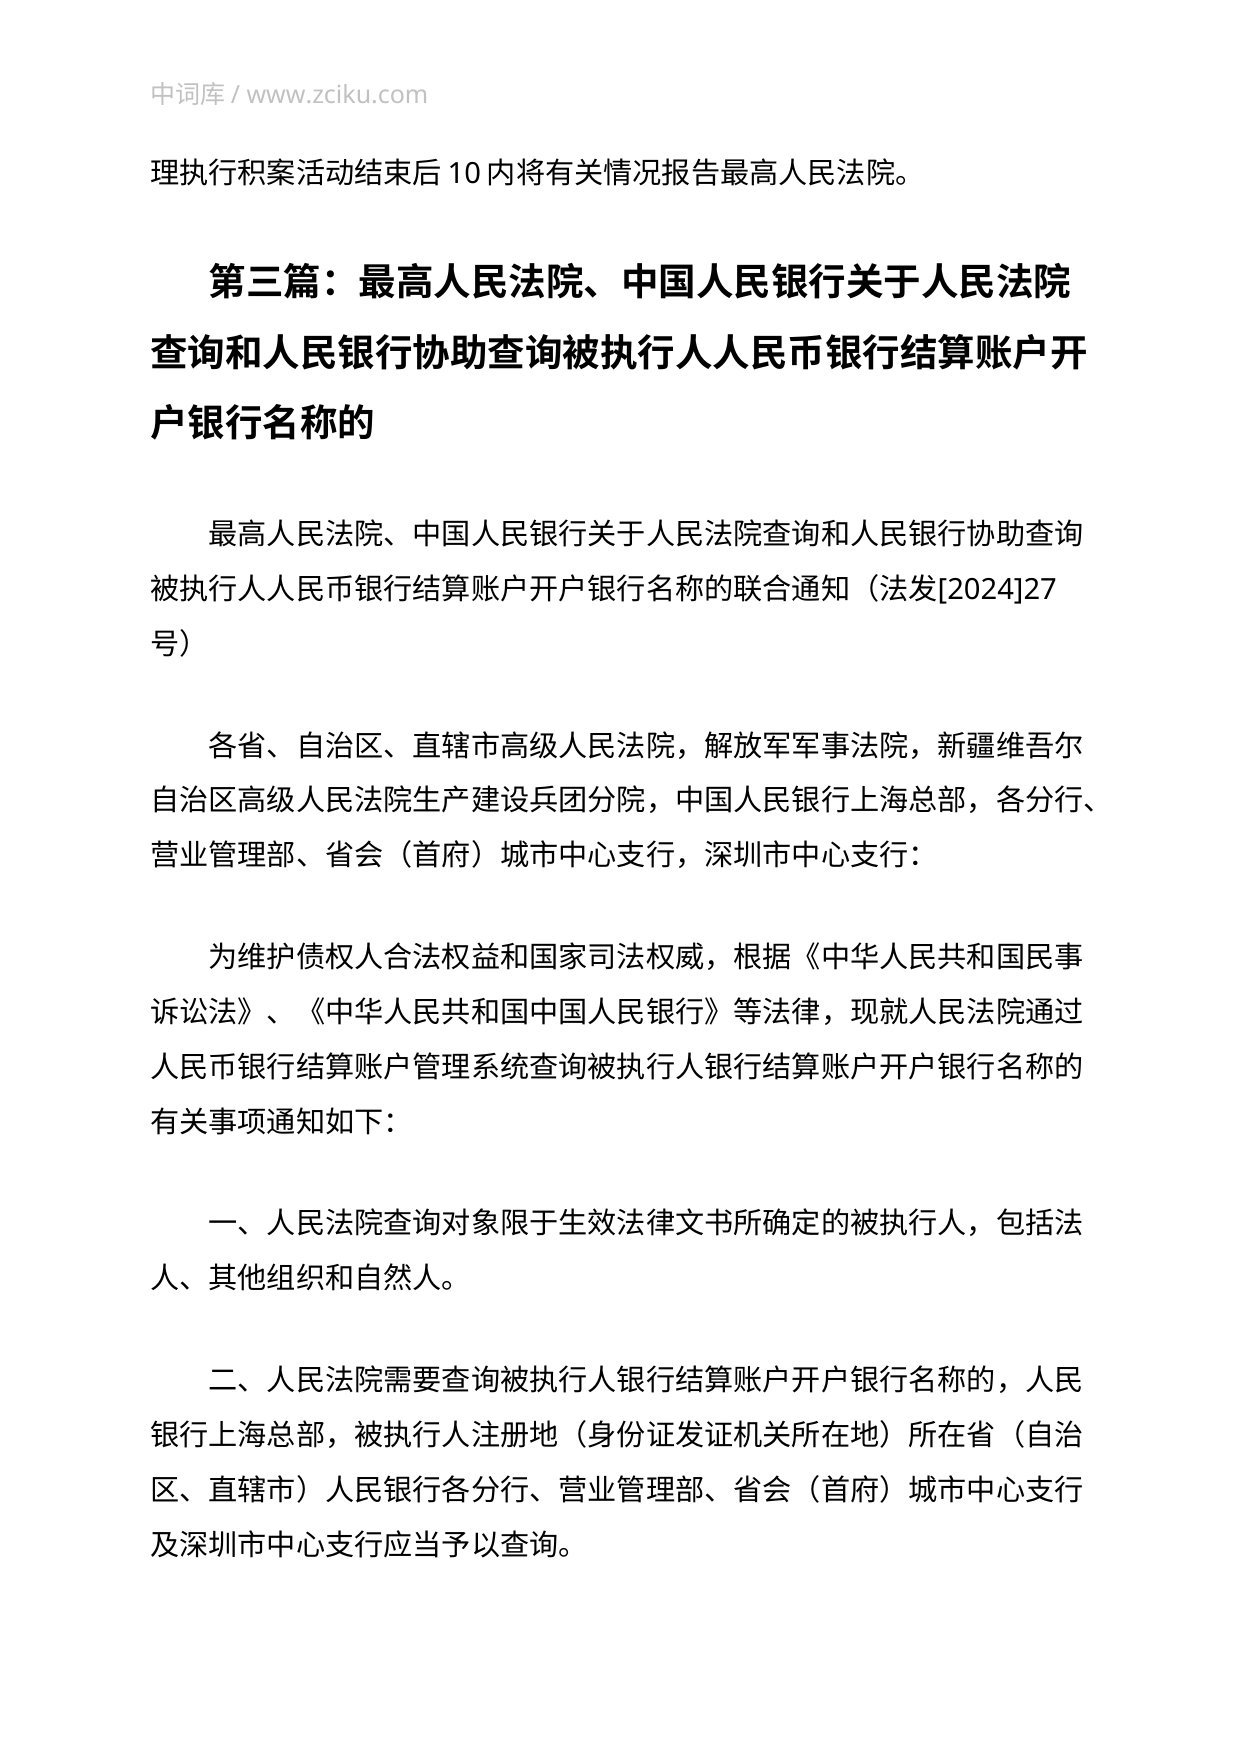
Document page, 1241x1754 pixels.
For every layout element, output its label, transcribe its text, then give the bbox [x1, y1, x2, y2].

text 第三篇：最高人民法院、中国人民银行关于人民法院查询和人民银行协助查询被执行人人民币银行结算账户开户银行名称的 [150, 252, 1090, 447]
text 各省、自治区、直辖市高级人民法院，解放军军事法院，新疆维吾尔自治区高级人民法院生产建设兵团分院，中国人民银行上海总部，各分行、营业管理部、省会（首府）城市中心支行，深圳市中心支行： [150, 722, 1090, 874]
text 一、人民法院查询对象限于生效法律文书所确定的被执行人，包括法人、其他组织和自然人。 [150, 1200, 1090, 1297]
text 最高人民法院、中国人民银行关于人民法院查询和人民银行协助查询被执行人人民币银行结算账户开户银行名称的联合通知（法发[2024]27号） [150, 510, 1090, 663]
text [150, 150, 1090, 192]
text 为维护债权人合法权益和国家司法权威，根据《中华人民共和国民事诉讼法》、《中华人民共和国中国人民银行》等法律，现就人民法院通过人民币银行结算账户管理系统查询被执行人银行结算账户开户银行名称的有关事项通知如下： [150, 934, 1090, 1141]
text 二、人民法院需要查询被执行人银行结算账户开户银行名称的，人民银行上海总部，被执行人注册地（身份证发证机关所在地）所在省（自治区、直辖市）人民银行各分行、营业管理部、省会（首府）城市中心支行及深圳市中心支行应当予以查询。 [150, 1357, 1090, 1564]
